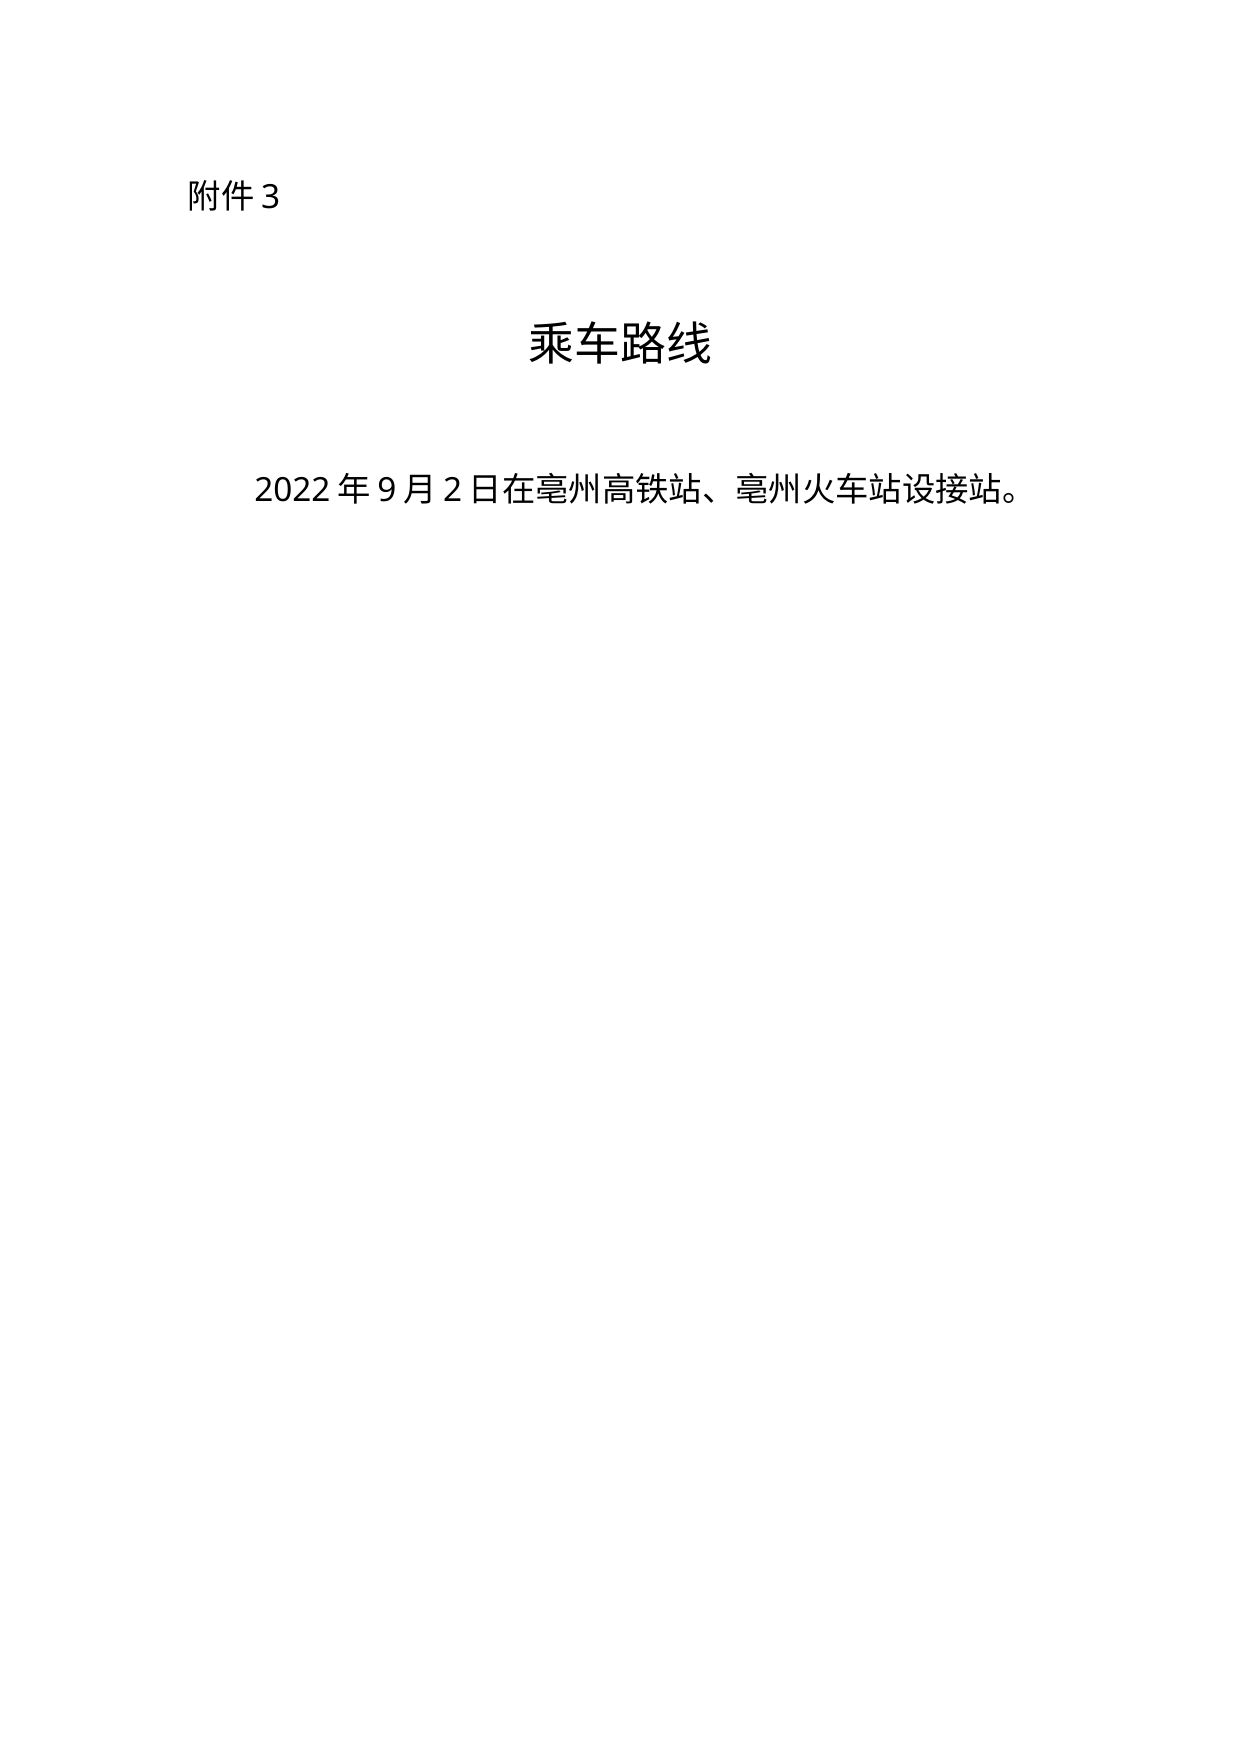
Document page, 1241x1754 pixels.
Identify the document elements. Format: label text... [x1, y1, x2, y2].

text 乘车路线 [187, 292, 1053, 389]
text 2022年9月2日在亳州高铁站、亳州火车站设接站。 [187, 454, 1053, 519]
text 附件3 [187, 162, 1053, 227]
